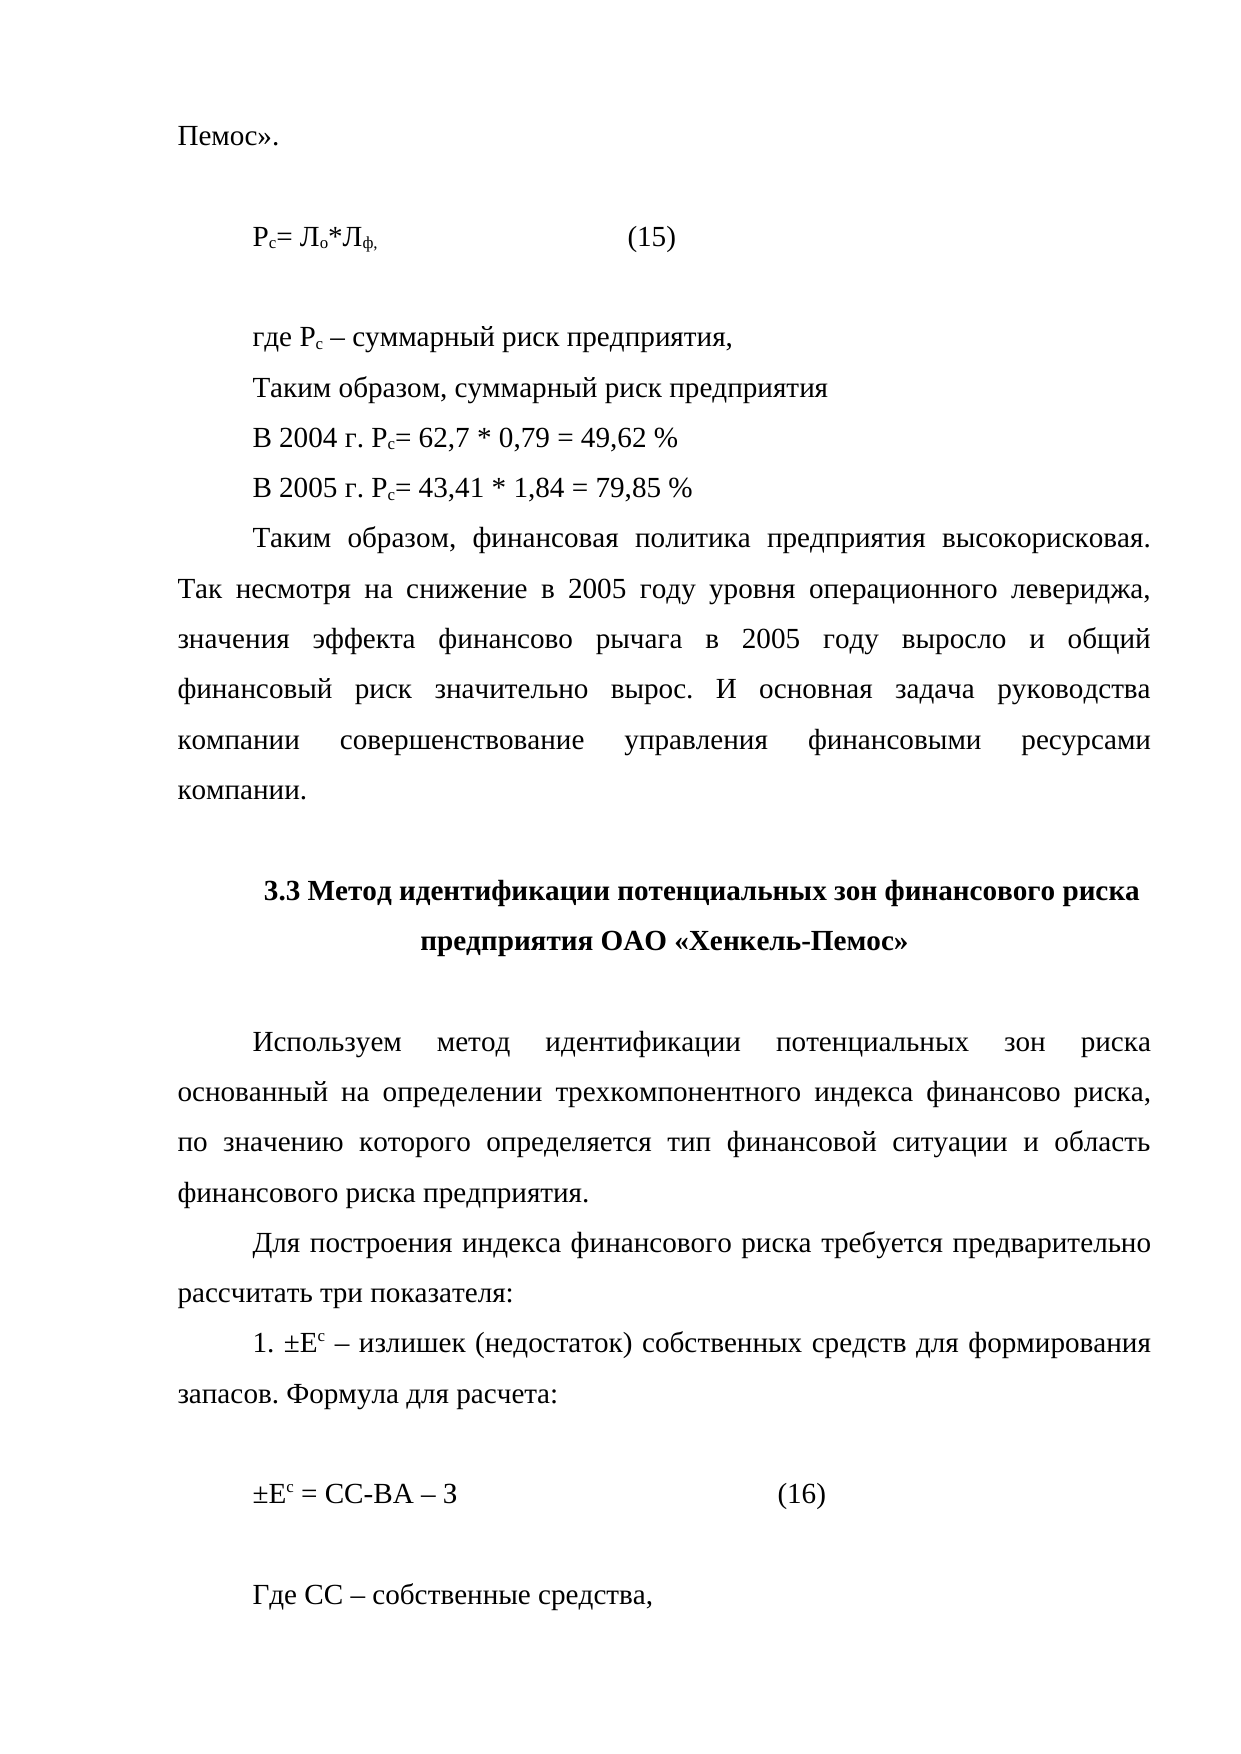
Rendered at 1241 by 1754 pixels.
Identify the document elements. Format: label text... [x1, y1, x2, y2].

text 1. ±Ес – излишек (недостаток) собственных средств для формирования запасов. Формула для расчета: [177, 1326, 1152, 1409]
text Рс= Ло*Лф, (15) [177, 219, 1152, 252]
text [177, 118, 1152, 152]
text Для построения индекса финансового риска требуется предварительно рассчитать три показателя: [177, 1225, 1152, 1309]
text Где СС – собственные средства, [177, 1577, 1152, 1611]
text В . Рс= 43,41 * 1,84 = 79,85 % [177, 470, 1152, 504]
text ±Ес = СС-ВА – З (16) [177, 1477, 1152, 1510]
text где Рс – суммарный риск предприятия, [177, 319, 1152, 353]
text Таким образом, суммарный риск предприятия [177, 370, 1152, 403]
text Используем метод идентификации потенциальных зон риска основанный на определении трехкомпонентного индекса финансово риска, по значению которого определяется тип финансовой ситуации и область финансового риска предприятия. [177, 1024, 1152, 1208]
text Таким образом, финансовая политика предприятия высокорисковая. Так несмотря на снижение в 2005 году уровня операционного левериджа, значения эффекта финансово рычага в 2005 году выросло и общий финансовый риск значительно вырос. И основная задача руководства компании совершенствование управления финансовыми ресурсами компании. [177, 521, 1152, 806]
text В . Рс= 62,7 * 0,79 = 49,62 % [177, 420, 1152, 453]
subtitle 3.3 Метод идентификации потенциальных зон финансового риска предприятия ОАО «Хенкель-Пемос» [177, 873, 1152, 957]
